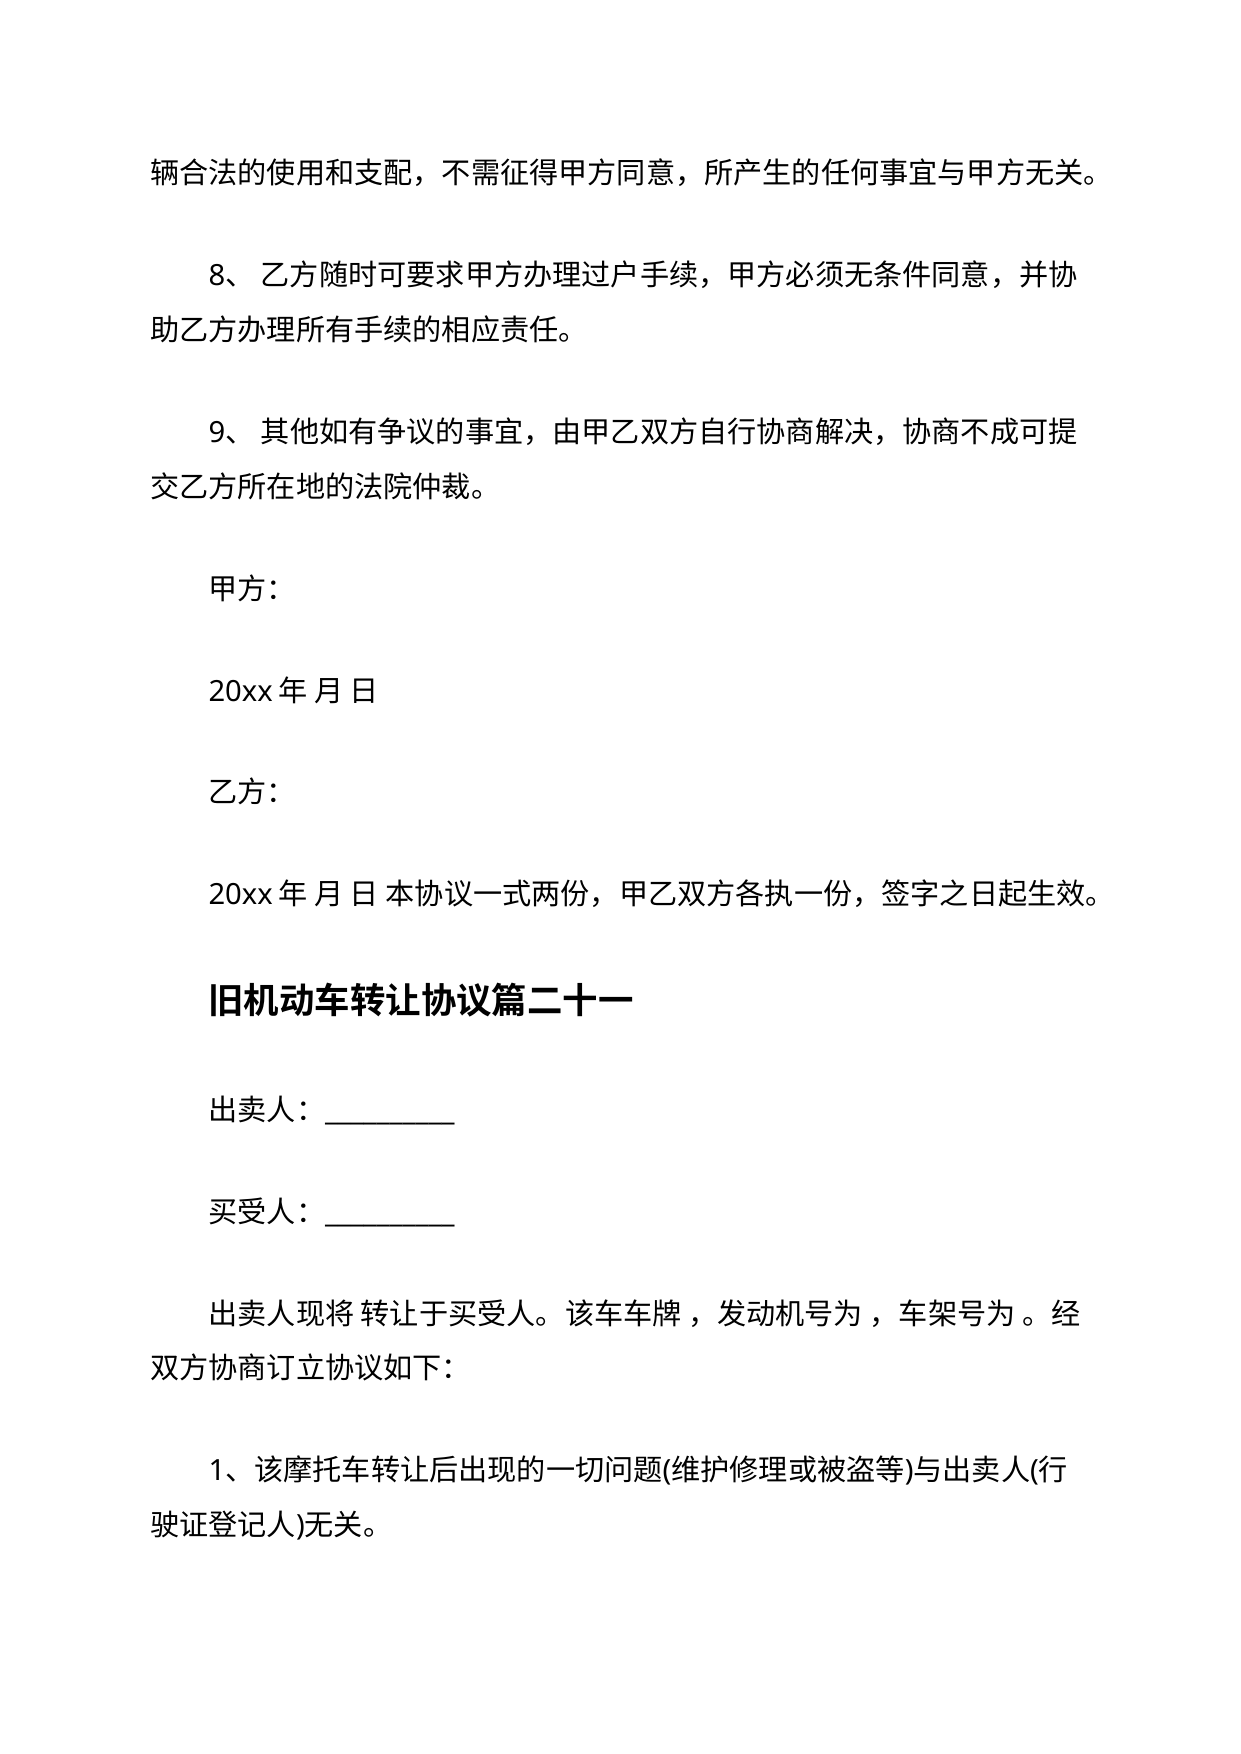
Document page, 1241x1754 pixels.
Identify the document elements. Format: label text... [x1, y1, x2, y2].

text 出卖人现将 转让于买受人。该车车牌 ，发动机号为 ，车架号为 。经双方协商订立协议如下： [150, 1290, 1090, 1387]
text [150, 150, 1090, 192]
text 20xx年 月 日 [150, 667, 1090, 709]
text 甲方： [150, 565, 1090, 608]
text 20xx年 月 日 本协议一式两份，甲乙双方各执一份，签字之日起生效。 [150, 871, 1090, 913]
text 9、 其他如有争议的事宜，由甲乙双方自行协商解决，协商不成可提交乙方所在地的法院仲裁。 [150, 408, 1090, 506]
text 1、该摩托车转让后出现的一切问题(维护修理或被盗等)与出卖人(行驶证登记人)无关。 [150, 1447, 1090, 1544]
text 出卖人：__________ [150, 1086, 1090, 1129]
text 8、 乙方随时可要求甲方办理过户手续，甲方必须无条件同意，并协助乙方办理所有手续的相应责任。 [150, 252, 1090, 349]
text 旧机动车转让协议篇二十一 [150, 973, 1090, 1024]
text 买受人：__________ [150, 1188, 1090, 1231]
text 乙方： [150, 769, 1090, 811]
